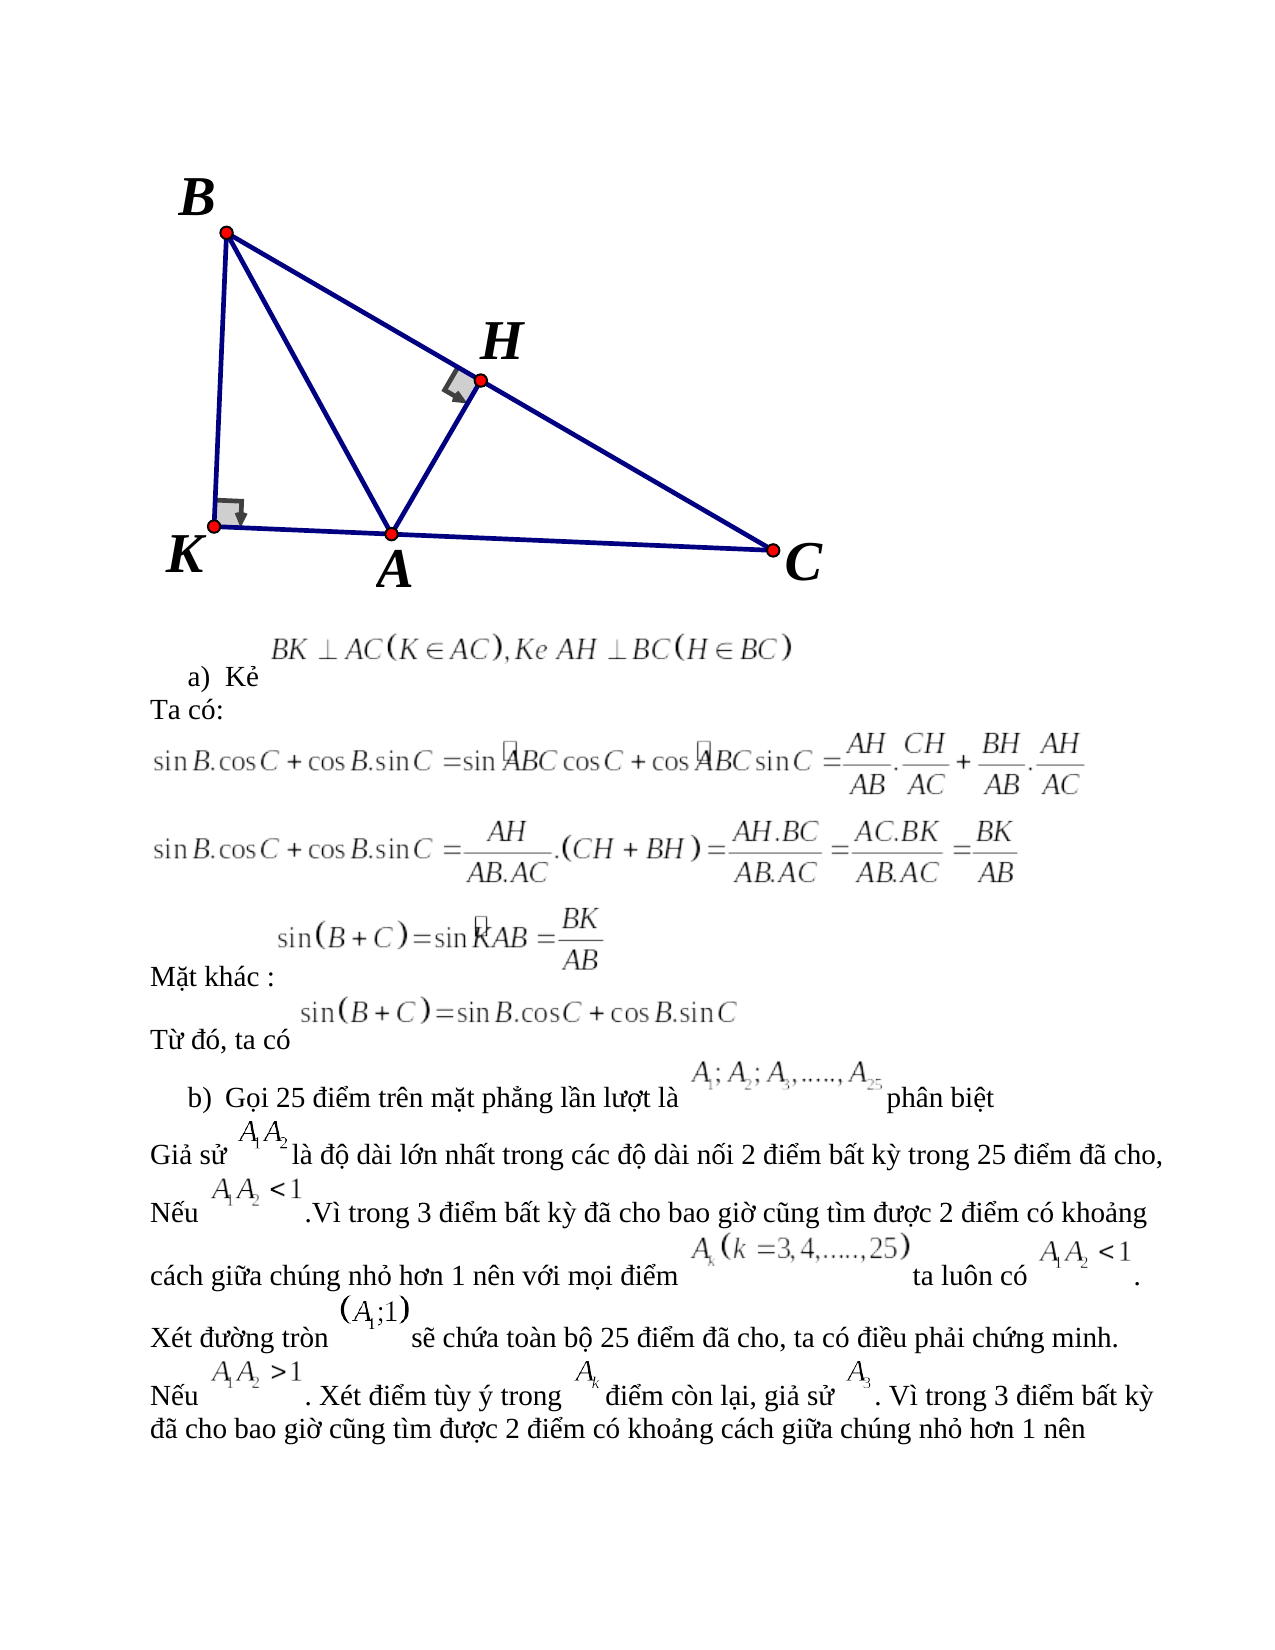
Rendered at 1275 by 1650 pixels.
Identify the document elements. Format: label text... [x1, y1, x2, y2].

list Nếu .Vì trong 3 điểm bất kỳ đã cho bao giờ cũng tìm được 2 điểm có khoảng cách giữa chúng nhỏ hơn 1 nên với mọi điểm ta luôn có . Xét đường tròn sẽ chứa toàn bộ 25 điểm đã cho, ta có điều phải chứng minh. [150, 1171, 1167, 1354]
list Ta có: [150, 692, 1167, 813]
list Giả sử là độ dài lớn nhất trong các độ dài nối 2 điểm bất kỳ trong 25 điểm đã cho, [150, 1113, 1167, 1171]
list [150, 1354, 1167, 1445]
list Mặt khác : [150, 901, 1167, 993]
list Kẻ [187, 630, 1167, 692]
list Từ đó, ta có [150, 993, 1167, 1055]
list Gọi 25 điểm trên mặt phẳng lần lượt là phân biệt [187, 1055, 1167, 1113]
